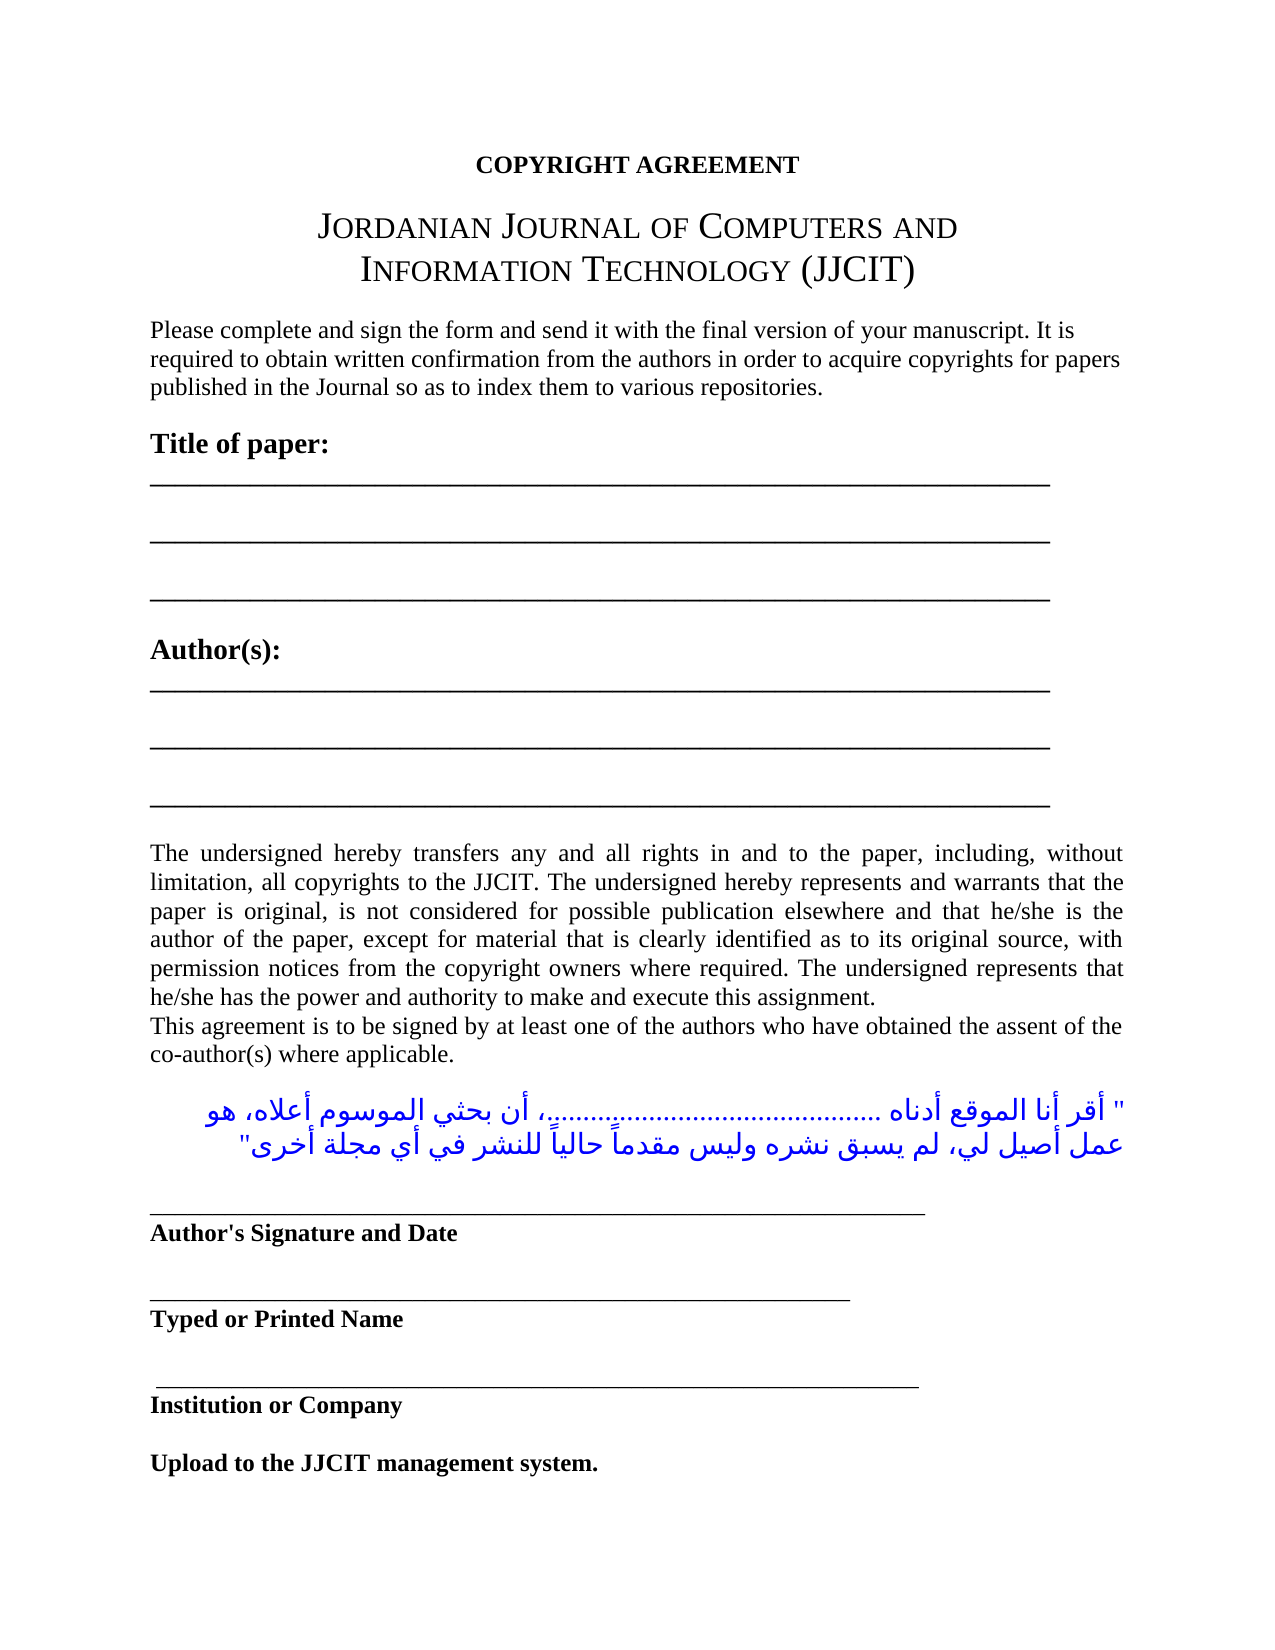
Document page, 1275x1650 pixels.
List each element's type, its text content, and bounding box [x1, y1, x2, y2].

text ________________________________________________________________________ [150, 517, 1125, 546]
text The undersigned hereby transfers any and all rights in and to the paper, including, without limitation, all copyrights to the JJCIT. The undersigned hereby represents and warrants that the paper is original, is not considered for possible publication elsewhere and that he/she is the author of the paper, except for material that is clearly identified as to its original source, with permission notices from the copyright owners where required. The undersigned represents that he/she has the power and authority to make and execute this assignment. [150, 838, 1125, 1011]
title Information Technology (JJCIT) [150, 247, 1125, 290]
text " أقر أنا الموقع أدناه ..............................................، أن بحثي الموسوم أعلاه، هو عمل أصيل لي، لم يسبق نشره وليس مقدماً حالياً للنشر في أي مجلة أخرى" [150, 1093, 1125, 1160]
text Author(s): ________________________________________________________________________ [150, 632, 1125, 694]
text ______________________________________________________________ [150, 1189, 1125, 1218]
text Title of paper: ________________________________________________________________________ [150, 426, 1125, 488]
text Institution or Company [150, 1390, 1125, 1419]
text Typed or Printed Name [150, 1304, 1125, 1333]
text Please complete and sign the form and send it with the final version of your manuscript. It is required to obtain written confirmation from the authors in order to acquire copyrights for papers published in the Journal so as to index them to various repositories. [150, 315, 1125, 401]
text ________________________________________________________________________ [150, 723, 1125, 752]
title Jordanian Journal of Computers and [150, 204, 1125, 247]
text COPYRIGHT AGREEMENT [150, 150, 1125, 179]
text Upload to the JJCIT management system. [150, 1448, 1125, 1477]
text ________________________________________________________________________ [150, 575, 1125, 603]
text ________________________________________________________________________ [150, 781, 1125, 809]
text This agreement is to be signed by at least one of the authors who have obtained the assent of the co-author(s) where applicable. [150, 1011, 1125, 1068]
text ________________________________________________________ [150, 1275, 1125, 1304]
text Author's Signature and Date [150, 1218, 1125, 1247]
text _____________________________________________________________ [150, 1362, 1125, 1390]
